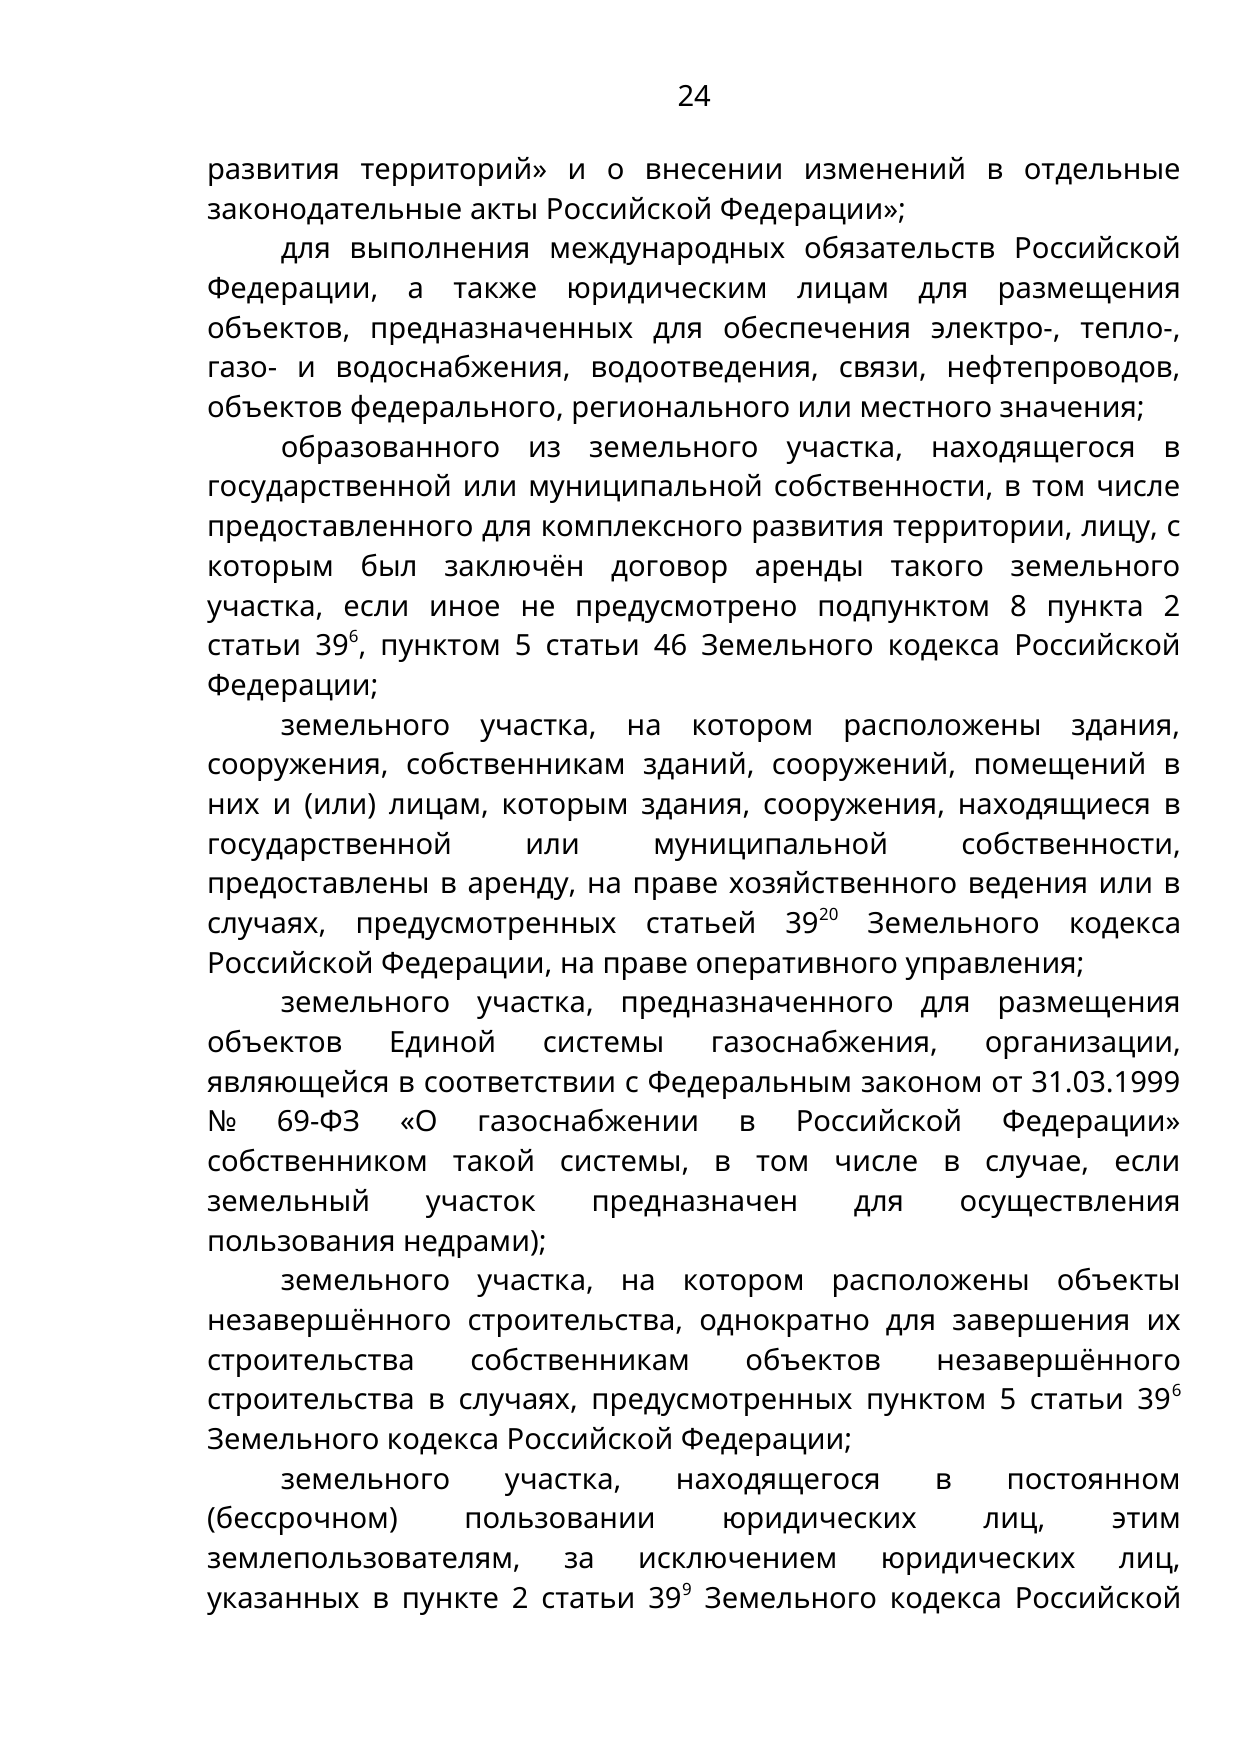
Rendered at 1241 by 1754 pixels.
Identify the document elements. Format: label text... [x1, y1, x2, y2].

text земельного участка, на котором расположены здания, сооружения, собственникам зданий, сооружений, помещений в них и (или) лицам, которым здания, сооружения, находящиеся в государственной или муниципальной собственности, предоставлены в аренду, на праве хозяйственного ведения или в случаях, предусмотренных статьей 3920 Земельного кодекса Российской Федерации, на праве оперативного управления; [207, 704, 1181, 982]
text земельного участка, предназначенного для размещения объектов Единой системы газоснабжения, организации, являющейся в соответствии с Федеральным законом от 31.03.1999 № 69-ФЗ «О газоснабжении в Российской Федерации» собственником такой системы, в том числе в случае, если земельный участок предназначен для осуществления пользования недрами); [207, 982, 1181, 1259]
text земельного участка, на котором расположены объекты незавершённого строительства, однократно для завершения их строительства собственникам объектов незавершённого строительства в случаях, предусмотренных пунктом 5 статьи 396 Земельного кодекса Российской Федерации; [207, 1259, 1181, 1458]
text образованного из земельного участка, находящегося в государственной или муниципальной собственности, в том числе предоставленного для комплексного развития территории, лицу, с которым был заключён договор аренды такого земельного участка, если иное не предусмотрено подпунктом 8 пункта 2 статьи 396, пунктом 5 статьи 46 Земельного кодекса Российской Федерации; [207, 426, 1181, 704]
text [207, 1458, 1181, 1617]
text для выполнения международных обязательств Российской Федерации, а также юридическим лицам для размещения объектов, предназначенных для обеспечения электро-, тепло-, газо- и водоснабжения, водоотведения, связи, нефтепроводов, объектов федерального, регионального или местного значения; [207, 228, 1181, 426]
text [207, 148, 1181, 228]
